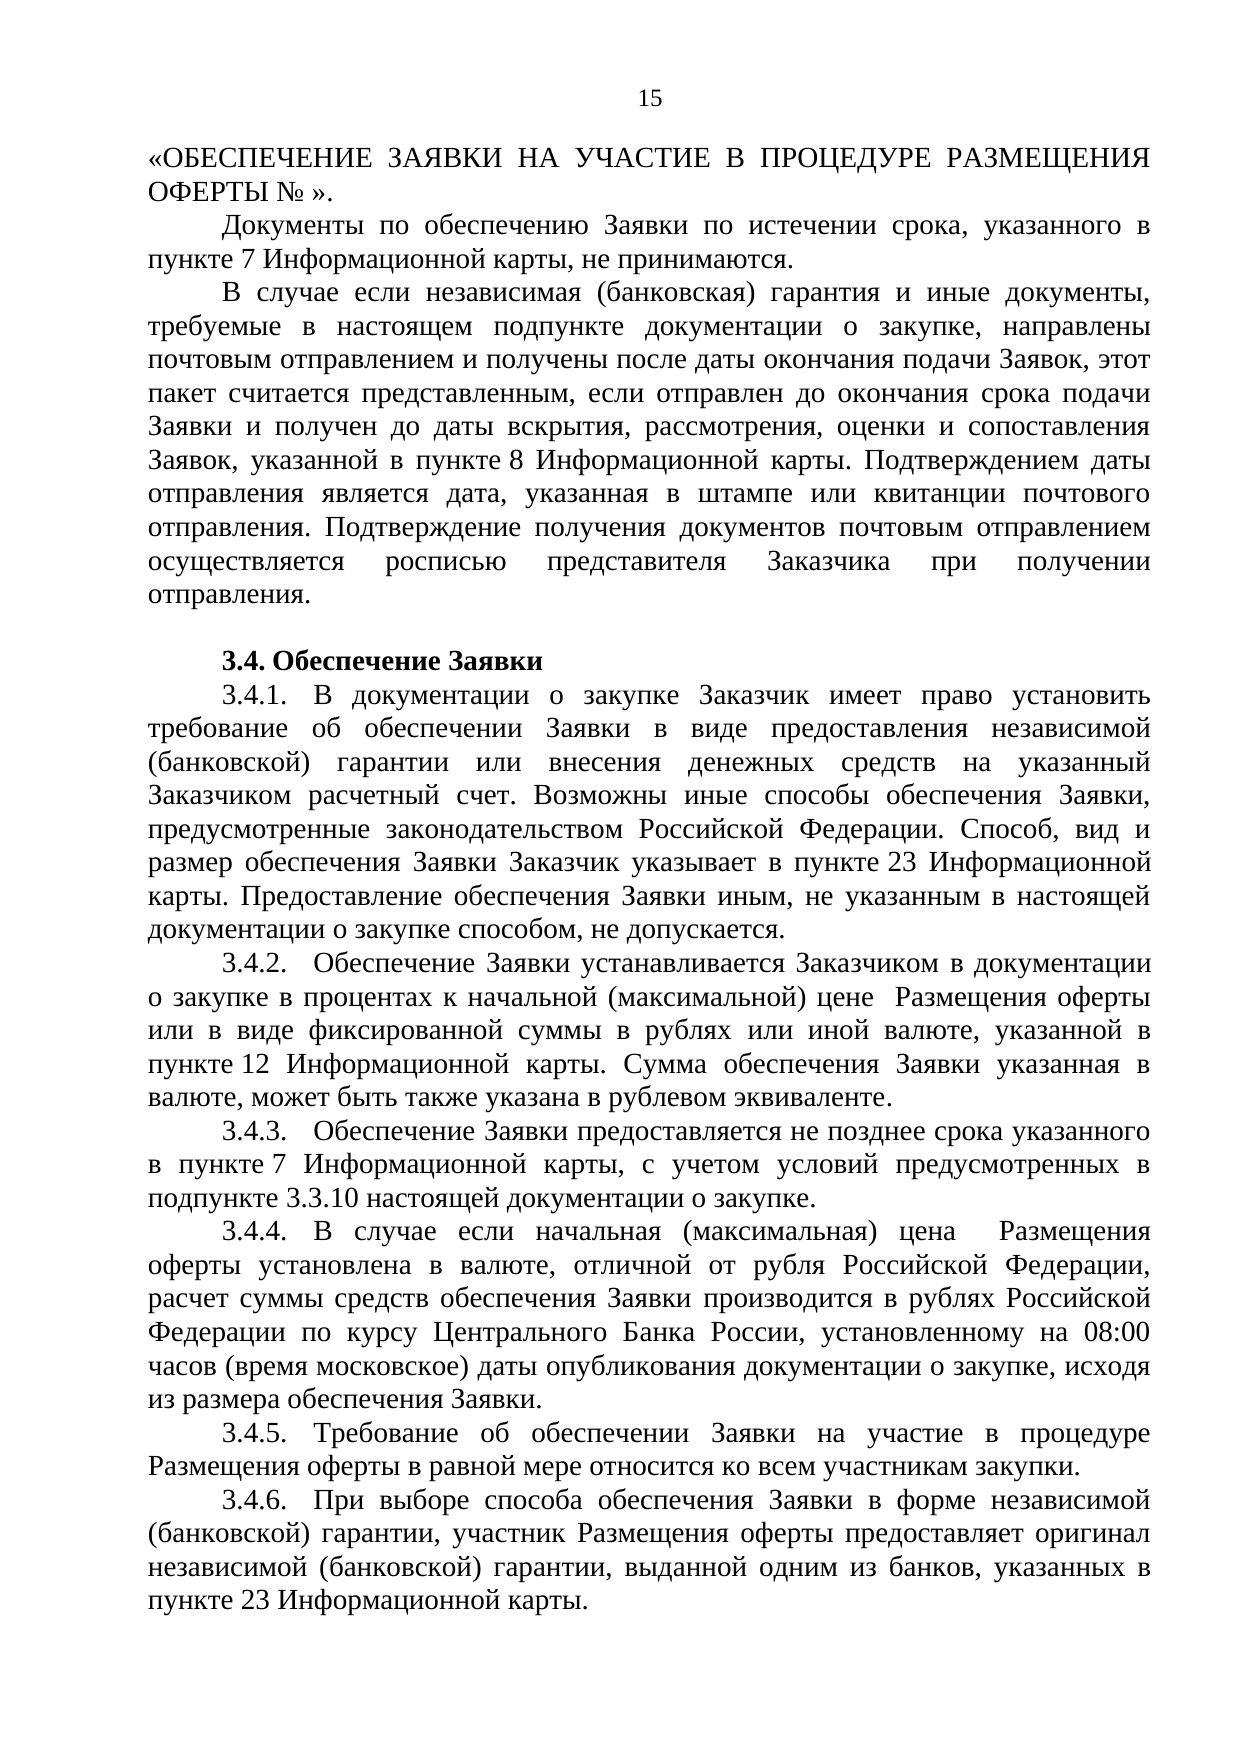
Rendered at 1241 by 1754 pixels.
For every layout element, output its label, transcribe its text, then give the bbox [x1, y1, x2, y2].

text В случае если независимая (банковская) гарантия и иные документы, требуемые в настоящем подпункте документации о закупке, направлены почтовым отправлением и получены после даты окончания подачи Заявок, этот пакет считается представленным, если отправлен до окончания срока подачи Заявки и получен до даты вскрытия, рассмотрения, оценки и сопоставления Заявок, указанной в пункте 8 Информационной карты. Подтверждением даты отправления является дата, указанная в штампе или квитанции почтового отправления. Подтверждение получения документов почтовым отправлением осуществляется росписью представителя Заказчика при получении отправления. [148, 274, 1152, 610]
list При выборе способа обеспечения Заявки в форме независимой (банковской) гарантии, участник Размещения оферты предоставляет оригинал независимой (банковской) гарантии, выданной одним из банков, указанных в пункте 23 Информационной карты. [148, 1482, 1152, 1616]
list Обеспечение Заявки предоставляется не позднее срока указанного в пункте 7 Информационной карты, с учетом условий предусмотренных в подпункте 3.3.10 настоящей документации о закупке. [148, 1113, 1152, 1213]
list Обеспечение Заявки [148, 643, 1152, 677]
text Документы по обеспечению Заявки по истечении срока, указанного в пункте 7 Информационной карты, не принимаются. [148, 207, 1152, 274]
list В случае если начальная (максимальная) цена Размещения оферты установлена в валюте, отличной от рубля Российской Федерации, расчет суммы средств обеспечения Заявки производится в рублях Российской Федерации по курсу Центрального Банка России, установленному на 08:00 часов (время московское) даты опубликования документации о закупке, исходя из размера обеспечения Заявки. [148, 1213, 1152, 1415]
list В документации о закупке Заказчик имеет право установить требование об обеспечении Заявки в виде предоставления независимой (банковской) гарантии или внесения денежных средств на указанный Заказчиком расчетный счет. Возможны иные способы обеспечения Заявки, предусмотренные законодательством Российской Федерации. Способ, вид и размер обеспечения Заявки Заказчик указывает в пункте 23 Информационной карты. Предоставление обеспечения Заявки иным, не указанным в настоящей документации о закупке способом, не допускается. [148, 677, 1152, 945]
list Обеспечение Заявки устанавливается Заказчиком в документации о закупке в процентах к начальной (максимальной) цене Размещения оферты или в виде фиксированной суммы в рублях или иной валюте, указанной в пункте 12 Информационной карты. Сумма обеспечения Заявки указанная в валюте, может быть также указана в рублевом эквиваленте. [148, 945, 1152, 1113]
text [148, 140, 1152, 207]
list Требование об обеспечении Заявки на участие в процедуре Размещения оферты в равной мере относится ко всем участникам закупки. [148, 1415, 1152, 1482]
